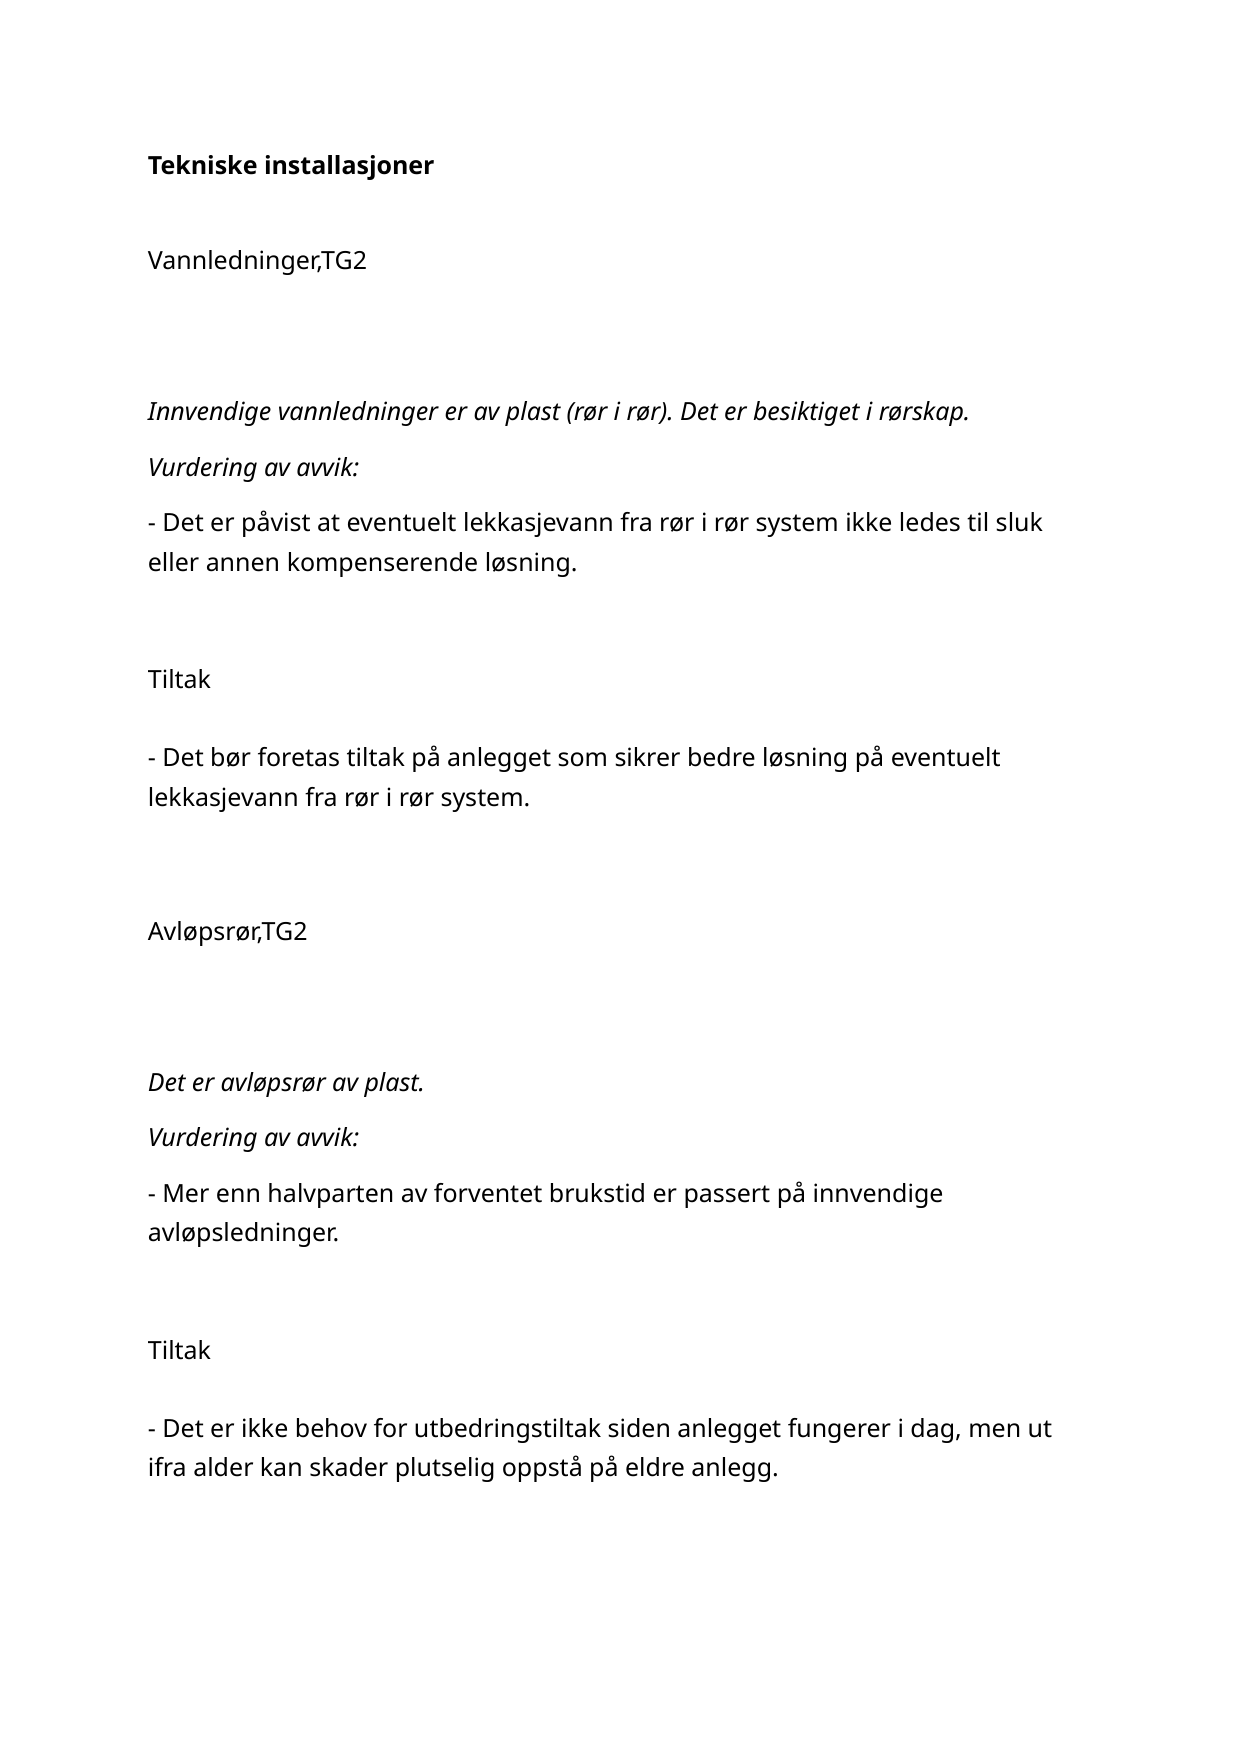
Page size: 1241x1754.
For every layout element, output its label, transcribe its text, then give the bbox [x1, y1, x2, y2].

text Vurdering av avvik: [148, 449, 1093, 483]
text Vannledninger,TG2 [148, 243, 1093, 277]
text Avløpsrør,TG2 [148, 913, 1093, 947]
text - Det er påvist at eventuelt lekkasjevann fra rør i rør system ikke ledes til sluk eller annen kompenserende løsning. Tiltak - Det bør foretas tiltak på anlegget som sikrer bedre løsning på eventuelt lekkasjevann fra rør i rør system. [148, 505, 1093, 892]
text - Mer enn halvparten av forventet brukstid er passert på innvendige avløpsledninger. Tiltak - Det er ikke behov for utbedringstiltak siden anlegget fungerer i dag, men ut ifra alder kan skader plutselig oppstå på eldre anlegg. [148, 1176, 1093, 1562]
text Det er avløpsrør av plast. [148, 1064, 1093, 1098]
text Innvendige vannledninger er av plast (rør i rør). Det er besiktiget i rørskap. [148, 393, 1093, 427]
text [148, 148, 1093, 221]
text Vurdering av avvik: [148, 1120, 1093, 1154]
